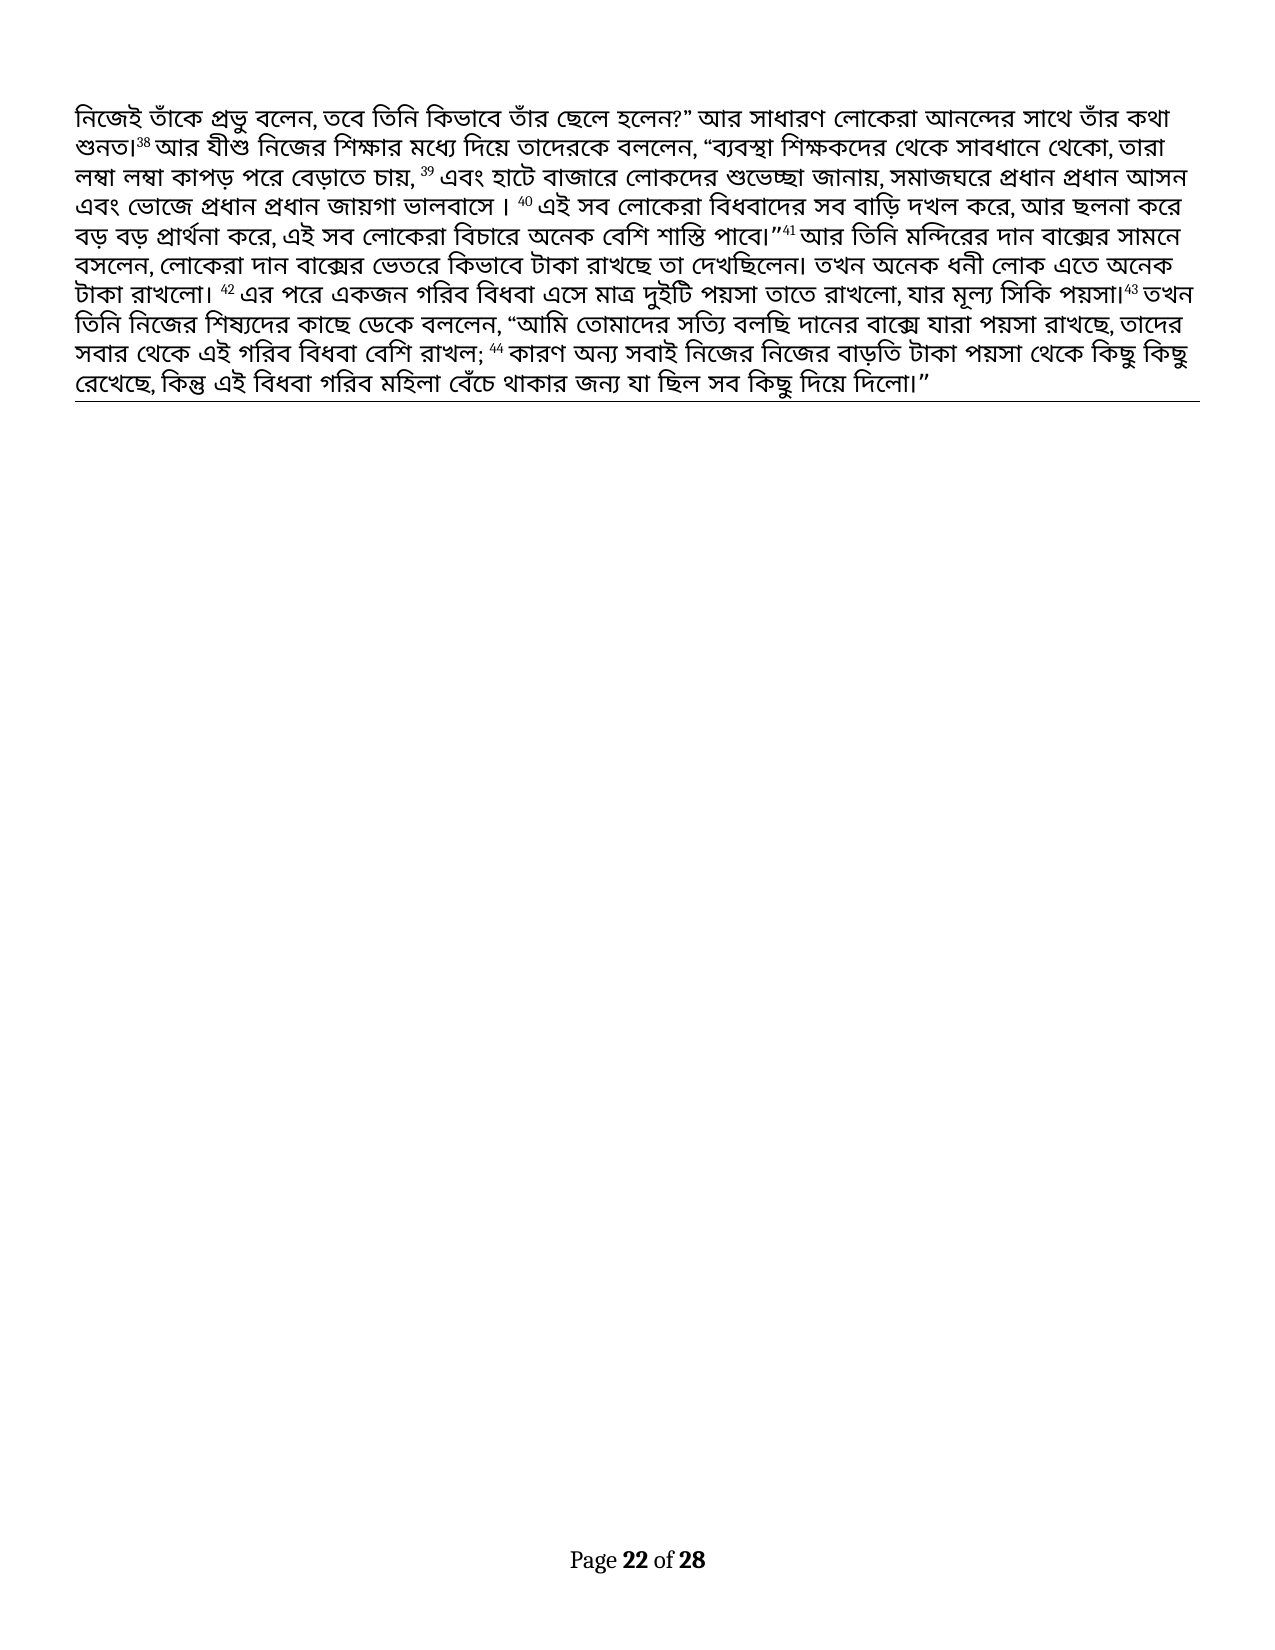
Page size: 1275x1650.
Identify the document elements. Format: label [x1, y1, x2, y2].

text [75, 104, 1200, 401]
